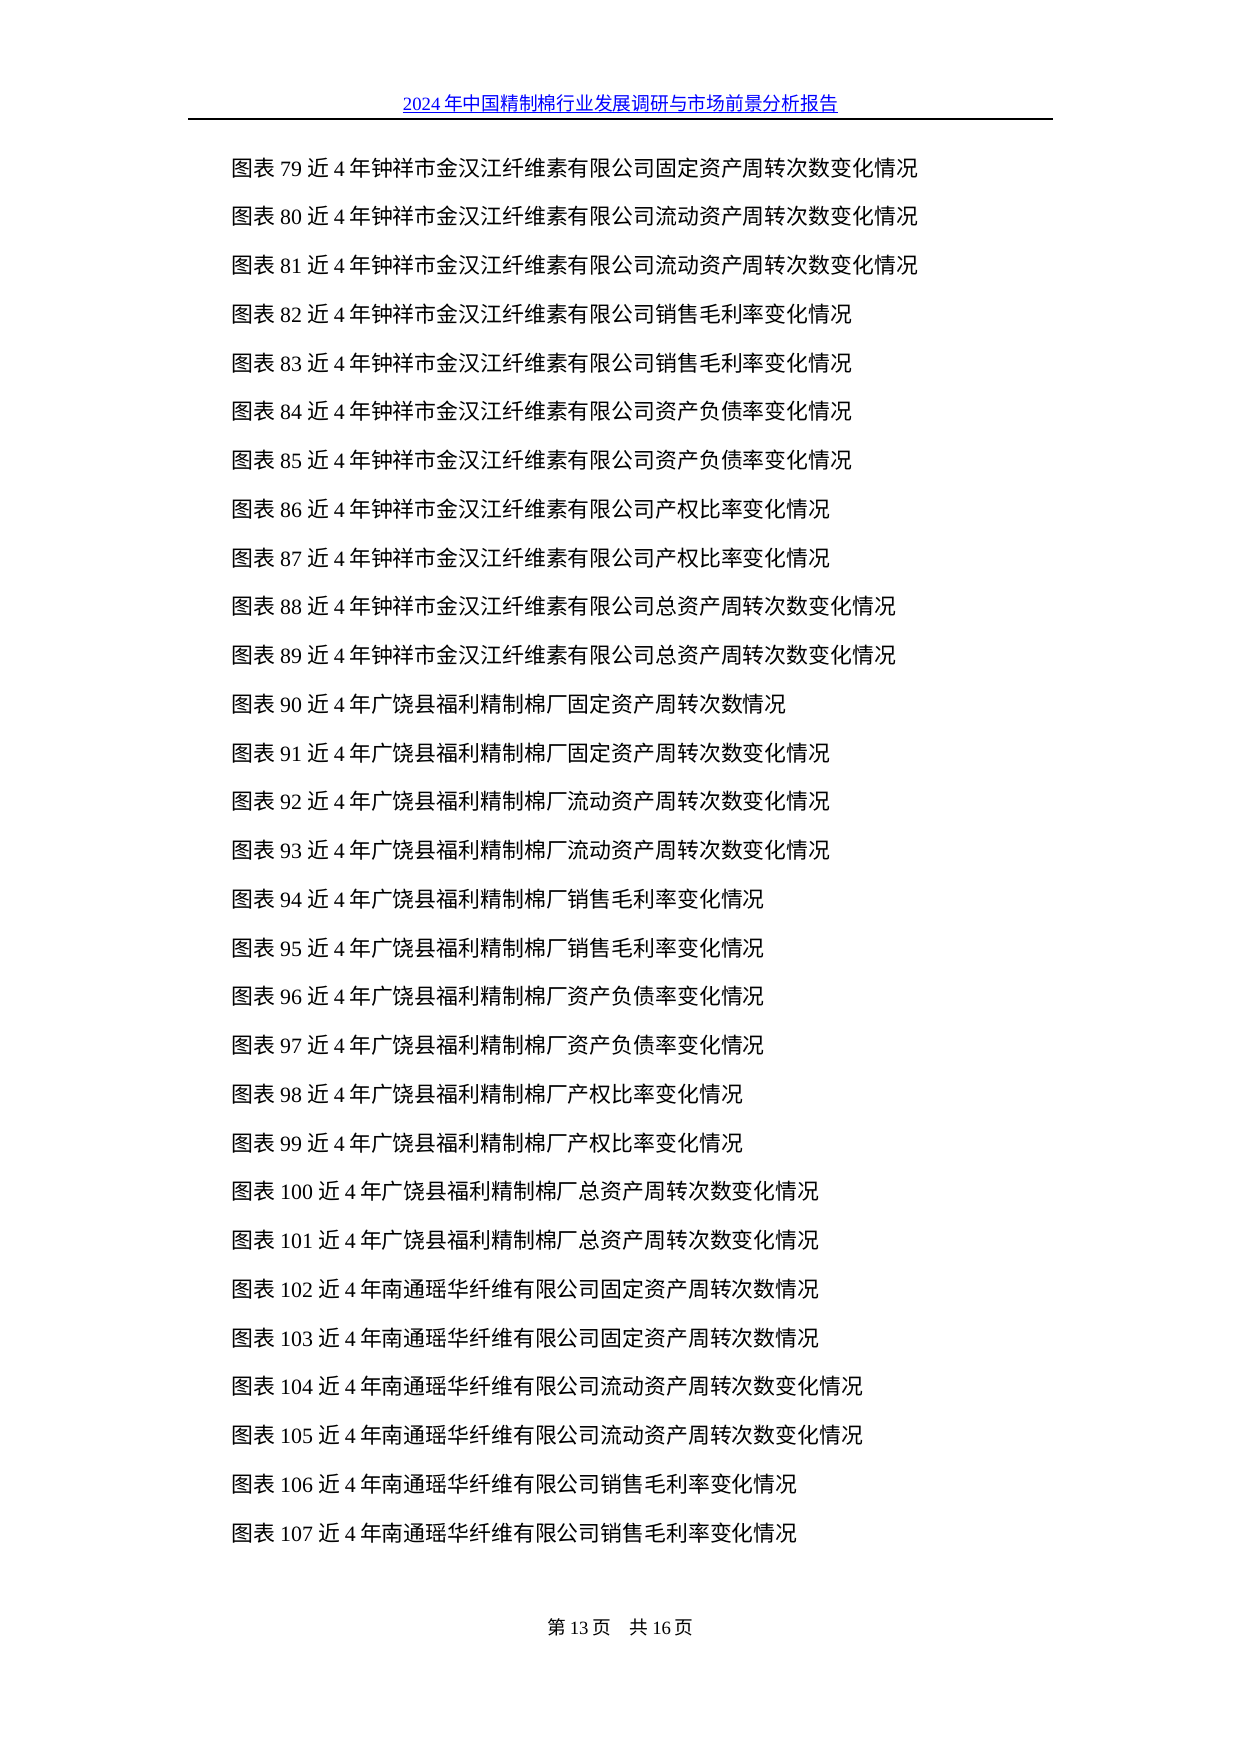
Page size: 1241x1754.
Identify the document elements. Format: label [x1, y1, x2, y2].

text [187, 150, 1053, 1548]
